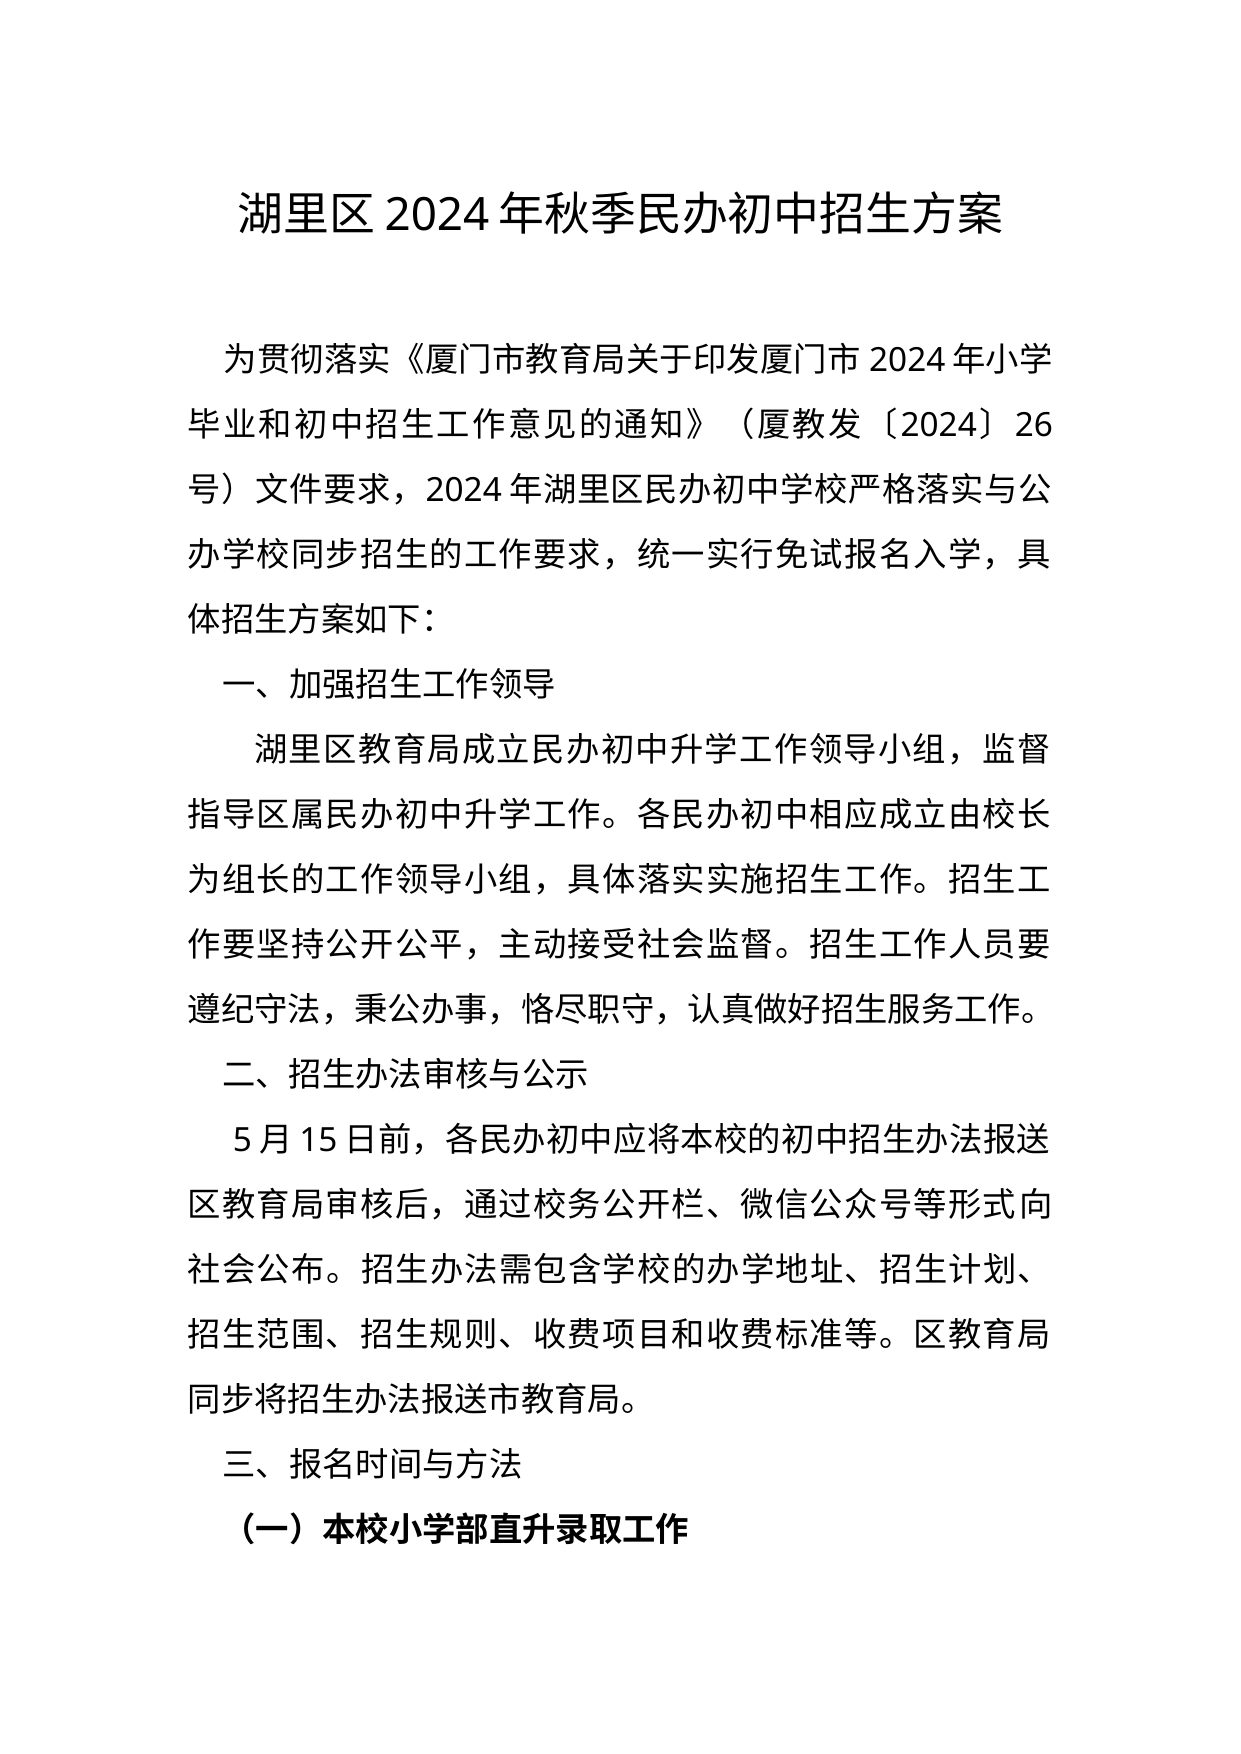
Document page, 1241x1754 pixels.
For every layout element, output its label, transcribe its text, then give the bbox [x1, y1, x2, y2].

text 三、报名时间与方法 [187, 1429, 1053, 1494]
text 为贯彻落实《厦门市教育局关于印发厦门市2024年小学毕业和初中招生工作意见的通知》（厦教发〔2024〕26号）文件要求，2024年湖里区民办初中学校严格落实与公办学校同步招生的工作要求，统一实行免试报名入学，具体招生方案如下： [187, 324, 1053, 649]
text 湖里区教育局成立民办初中升学工作领导小组，监督指导区属民办初中升学工作。各民办初中相应成立由校长为组长的工作领导小组，具体落实实施招生工作。招生工作要坚持公开公平，主动接受社会监督。招生工作人员要遵纪守法，秉公办事，恪尽职守，认真做好招生服务工作。 [187, 714, 1053, 1039]
text 二、招生办法审核与公示 [187, 1039, 1053, 1104]
text 一、加强招生工作领导 [187, 649, 1053, 714]
text （一）本校小学部直升录取工作 [187, 1494, 1053, 1559]
text 5月15日前，各民办初中应将本校的初中招生办法报送区教育局审核后，通过校务公开栏、微信公众号等形式向社会公布。招生办法需包含学校的办学地址、招生计划、招生范围、招生规则、收费项目和收费标准等。区教育局同步将招生办法报送市教育局。 [187, 1104, 1053, 1429]
text 湖里区2024年秋季民办初中招生方案 [187, 162, 1053, 259]
